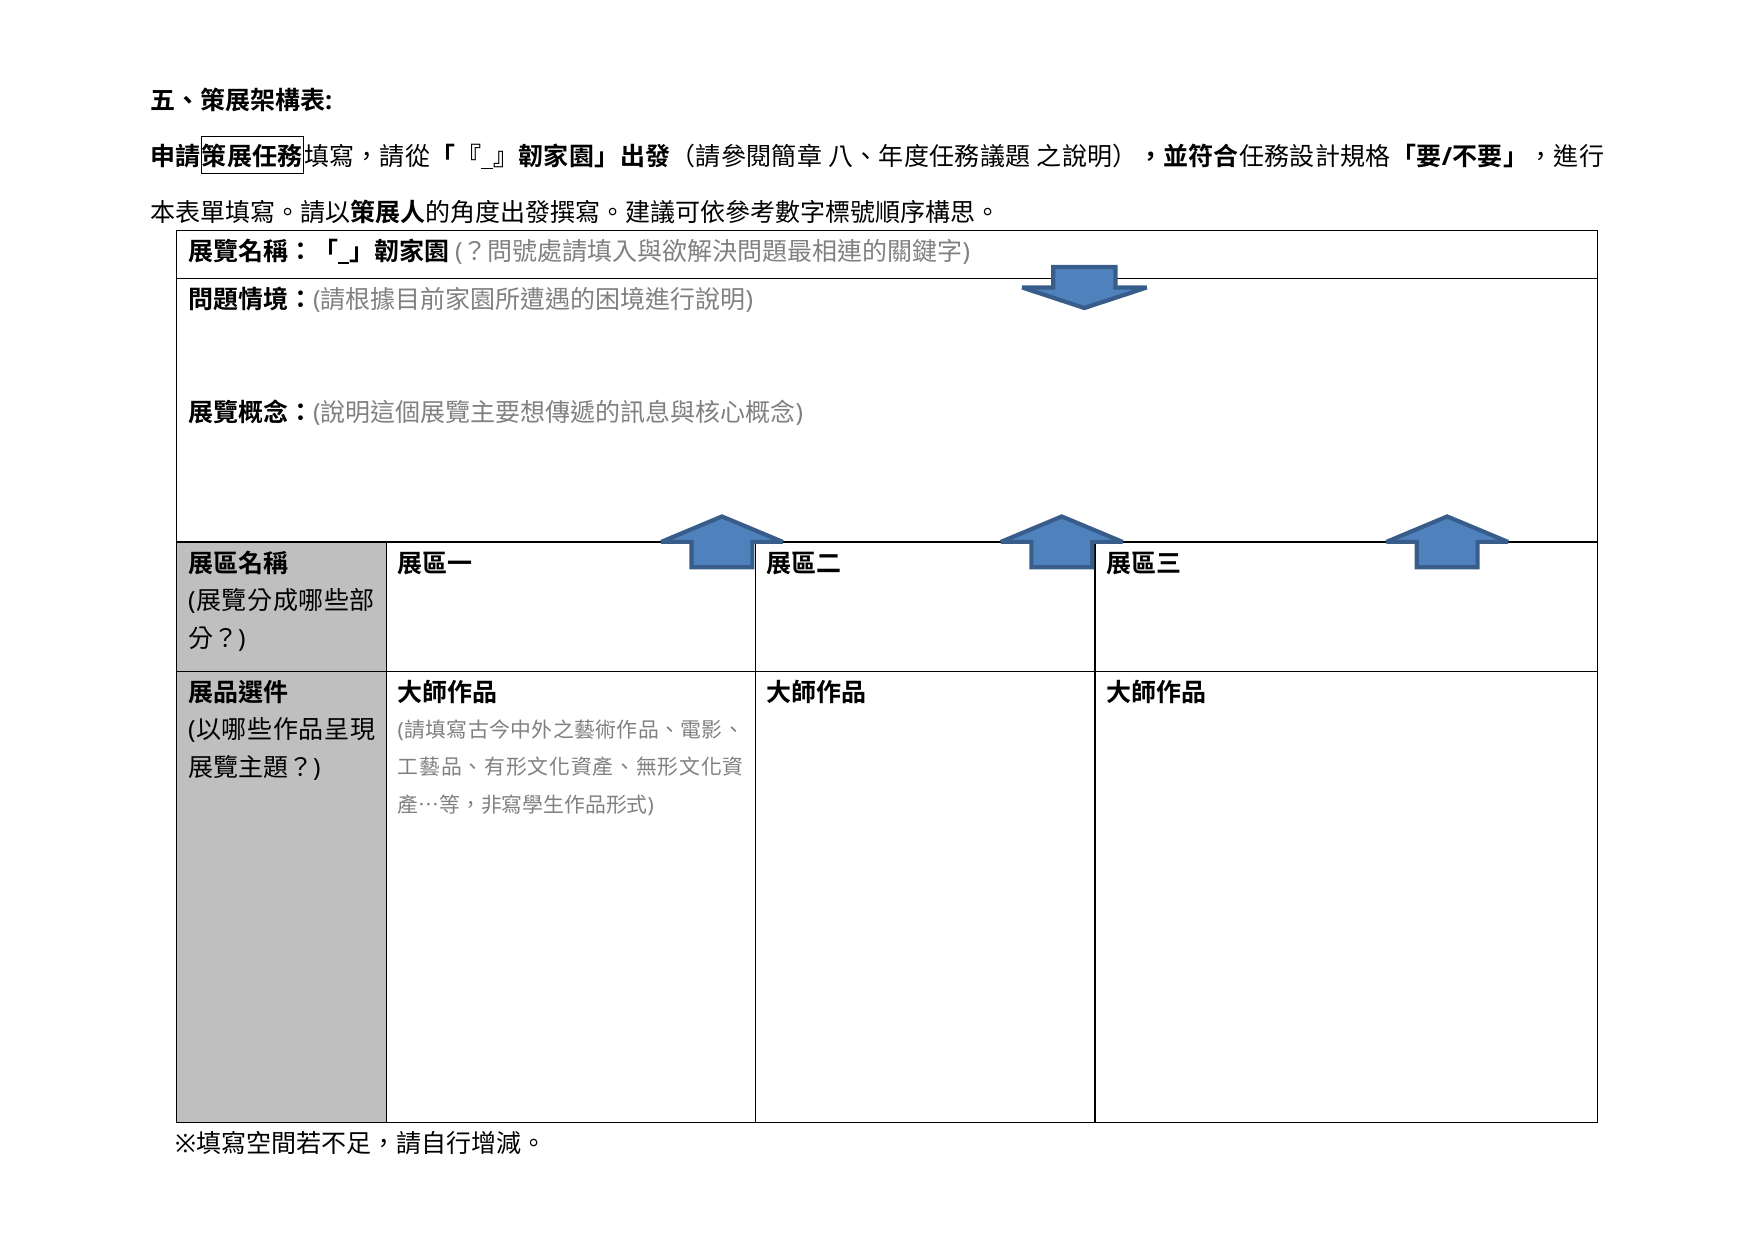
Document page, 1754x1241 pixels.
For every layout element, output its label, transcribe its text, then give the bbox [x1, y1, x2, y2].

table_cell 展區一 [387, 543, 755, 671]
table_cell 大師作品 [756, 672, 1094, 1122]
text ※填寫空間若不足，請自行增減。 [150, 1123, 1604, 1160]
table_cell 展區名稱 (展覽分成哪些部分？) [177, 543, 386, 671]
table_cell 展區二 [756, 543, 1094, 671]
table_cell 問題情境：(請根據目前家園所遭遇的困境進行說明) 展覽概念：(說明這個展覽主要想傳遞的訊息與核心概念) [177, 279, 1597, 541]
table_cell 展品選件 (以哪些作品呈現展覽主題？) [177, 672, 386, 1122]
table_cell 大師作品 [1096, 672, 1597, 1122]
text 五、策展架構表: [150, 80, 1604, 117]
table_cell 大師作品 (請填寫古今中外之藝術作品、電影、工藝品、有形文化資產、無形文化資產…等，非寫學生作品形式) [387, 672, 755, 1122]
text 申請策展任務填寫，請從「『 』韌家園」出發（請參閱簡章 八、年度任務議題 之說明），並符合任務設計規格「要/不要」，進行本表單填寫。請以策展人的角度出發撰寫。建議可依參考數字標號順序構思。 [150, 117, 1604, 230]
table_header 展覽名稱：「 」韌家園 (？問號處請填入與欲解決問題最相連的關鍵字) [177, 231, 1597, 278]
table_cell 展區三 [1096, 543, 1597, 671]
